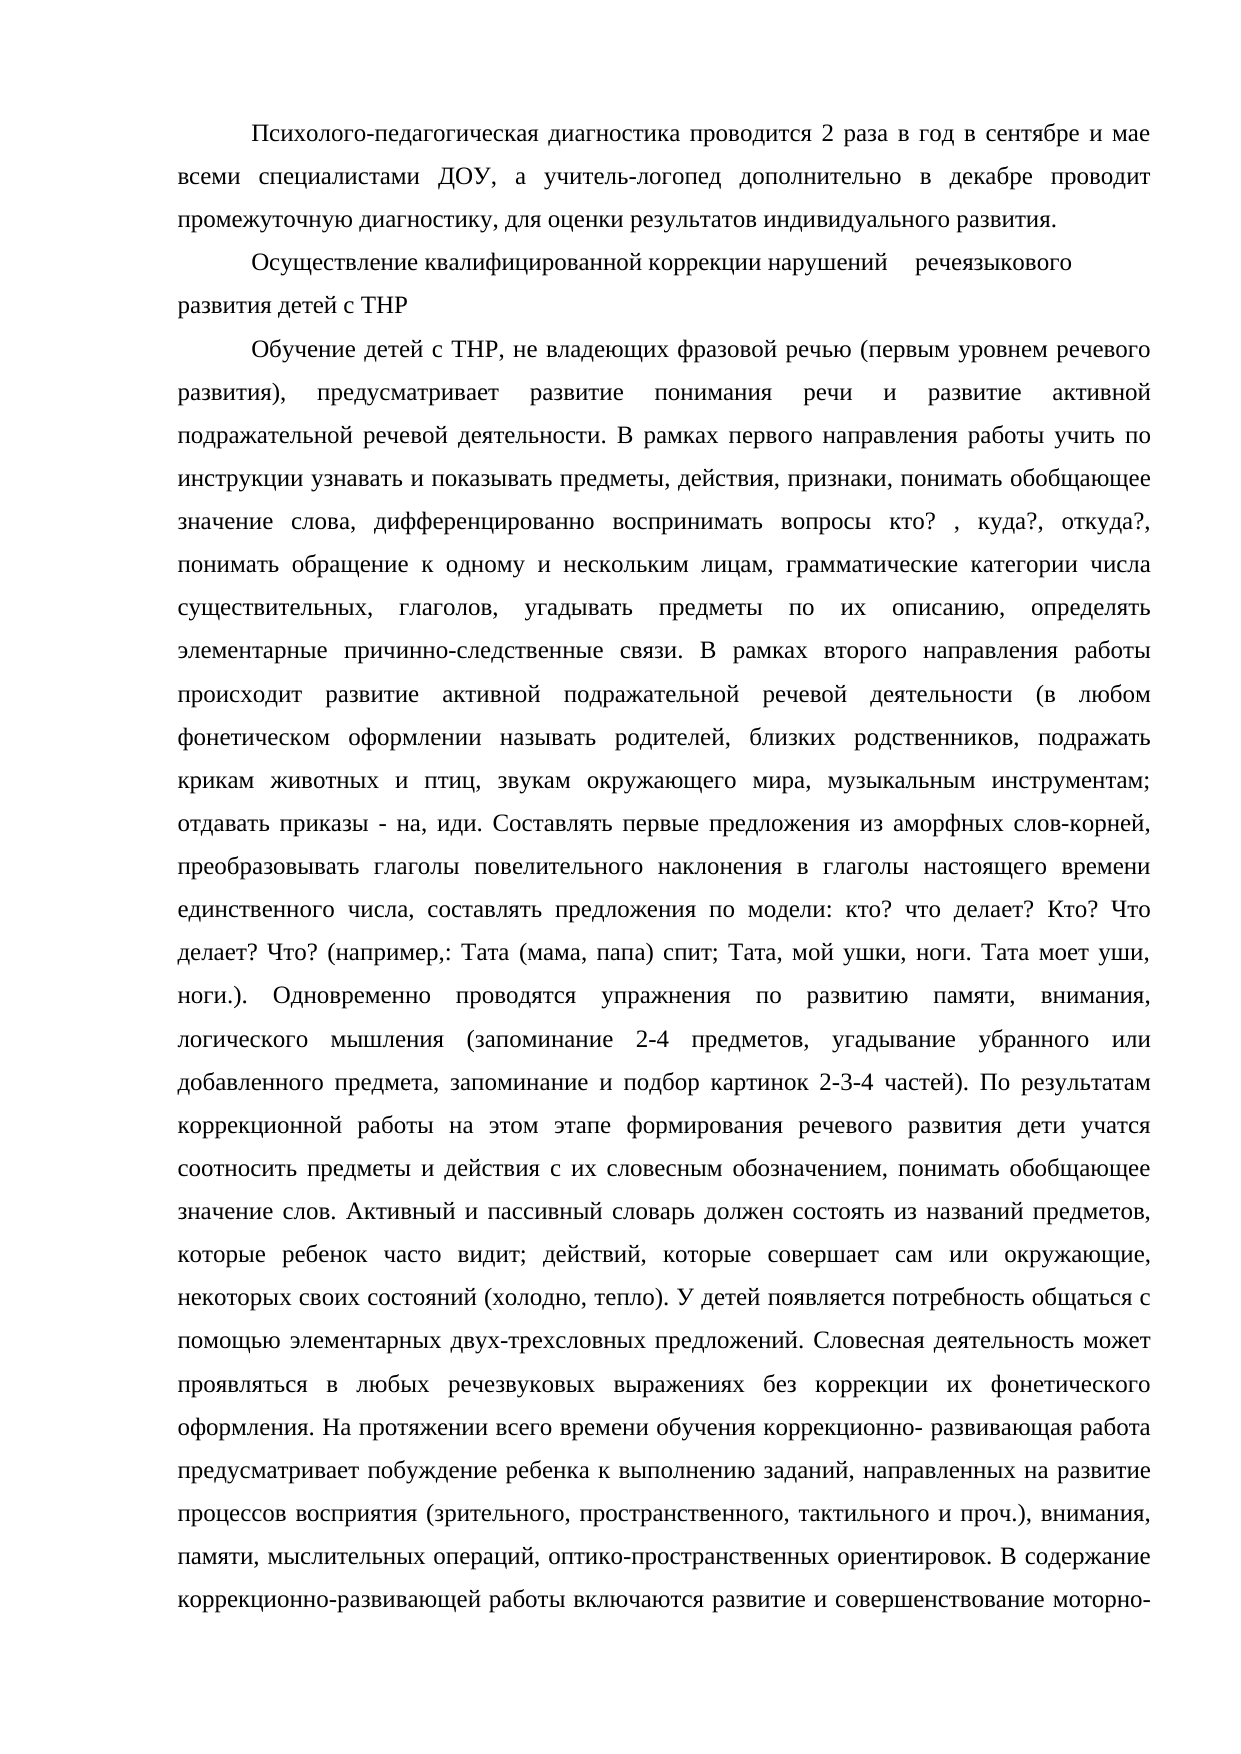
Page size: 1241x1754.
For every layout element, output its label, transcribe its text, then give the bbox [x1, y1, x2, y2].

text Психолого-педагогическая диагностика проводится 2 раза в год в сентябре и мае всеми специалистами ДОУ, а учитель-логопед дополнительно в декабре проводит промежуточную диагностику, для оценки результатов индивидуального развития. [177, 118, 1152, 233]
text Осуществление квалифицированной коррекции нарушений речеязыкового развития детей с ТНР [177, 247, 1152, 319]
